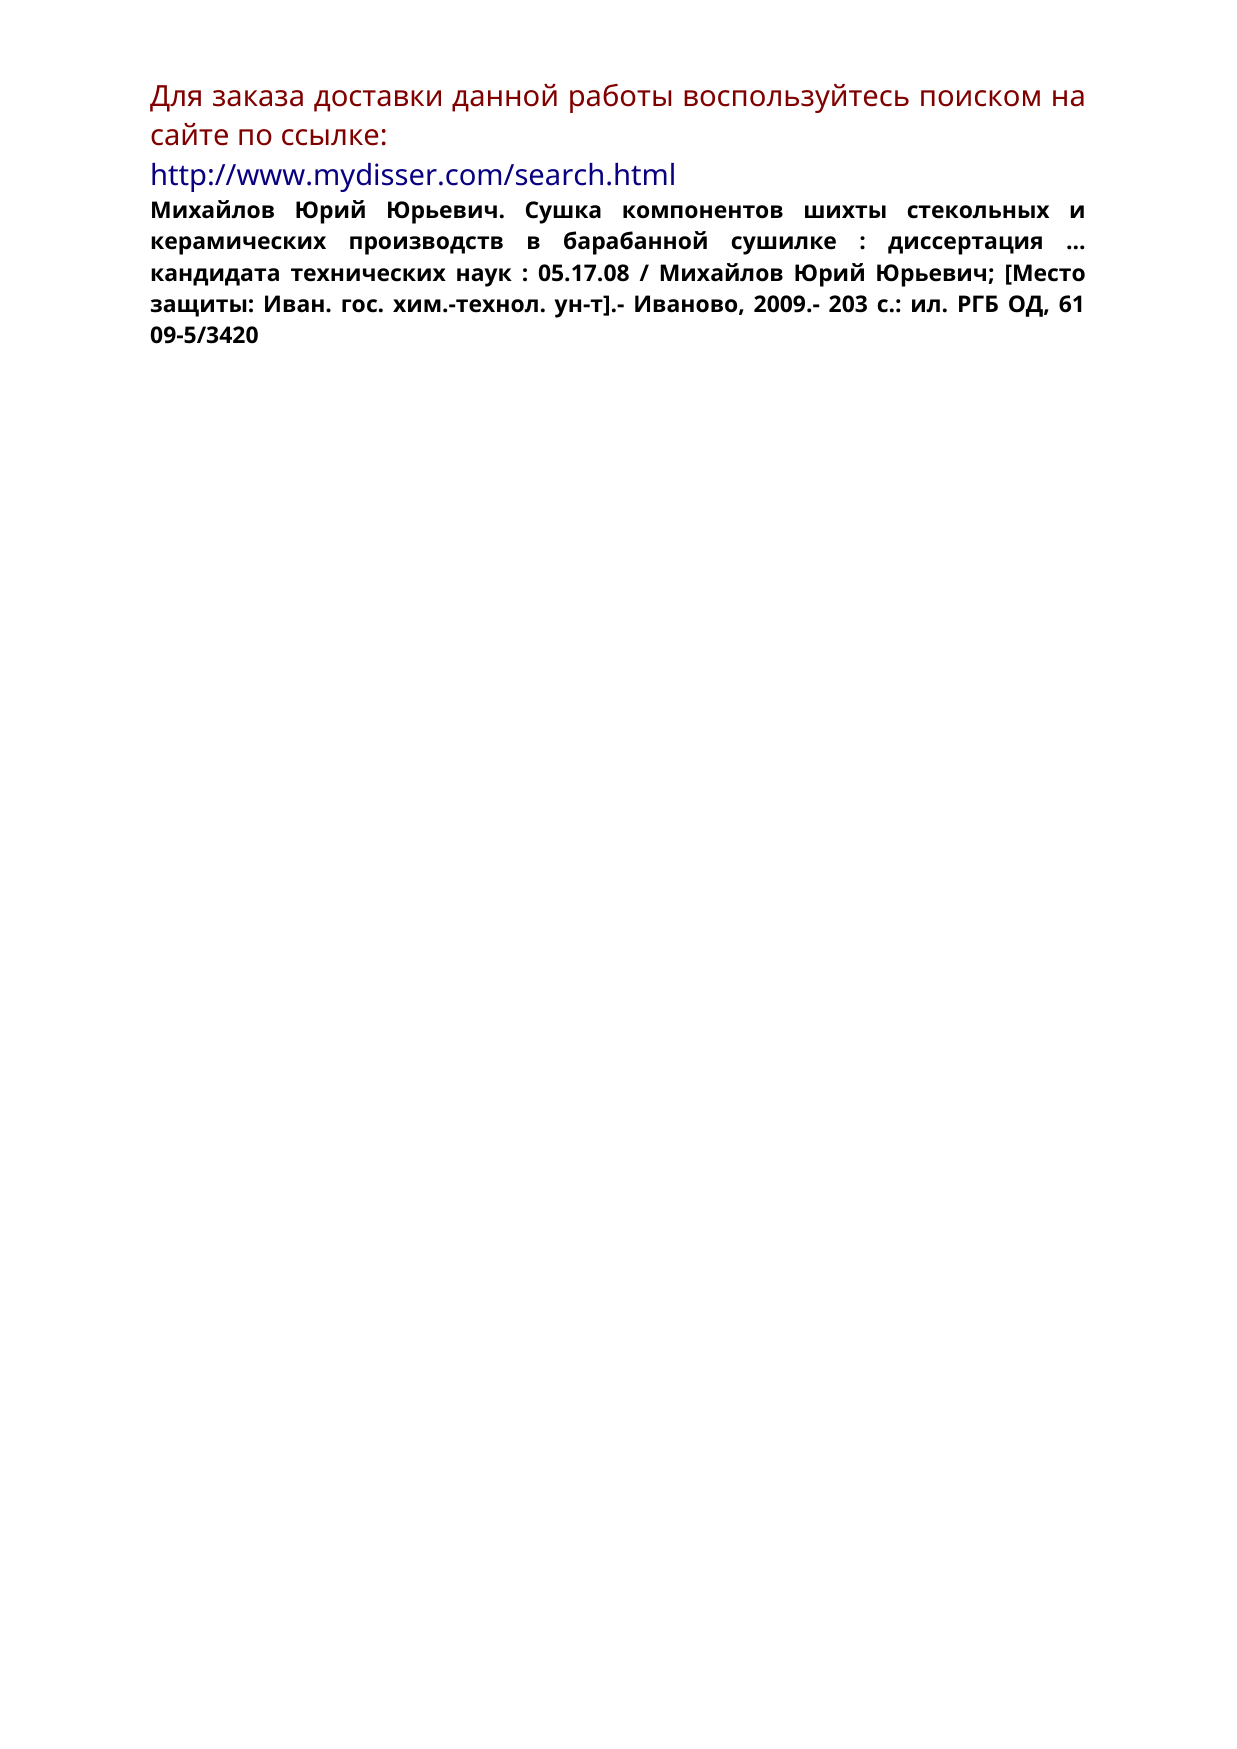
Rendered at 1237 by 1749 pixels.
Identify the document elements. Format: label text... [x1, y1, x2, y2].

text Михайлов Юрий Юрьевич. Сушка компонентов шихты стекольных и керамических производств в барабанной сушилке : диссертация ... кандидата технических наук : 05.17.08 / Михайлов Юрий Юрьевич; [Место защиты: Иван. гос. хим.-технол. ун-т].- Иваново, 2009.- 203 с.: ил. РГБ ОД, 61 09-5/3420 [150, 194, 1086, 350]
